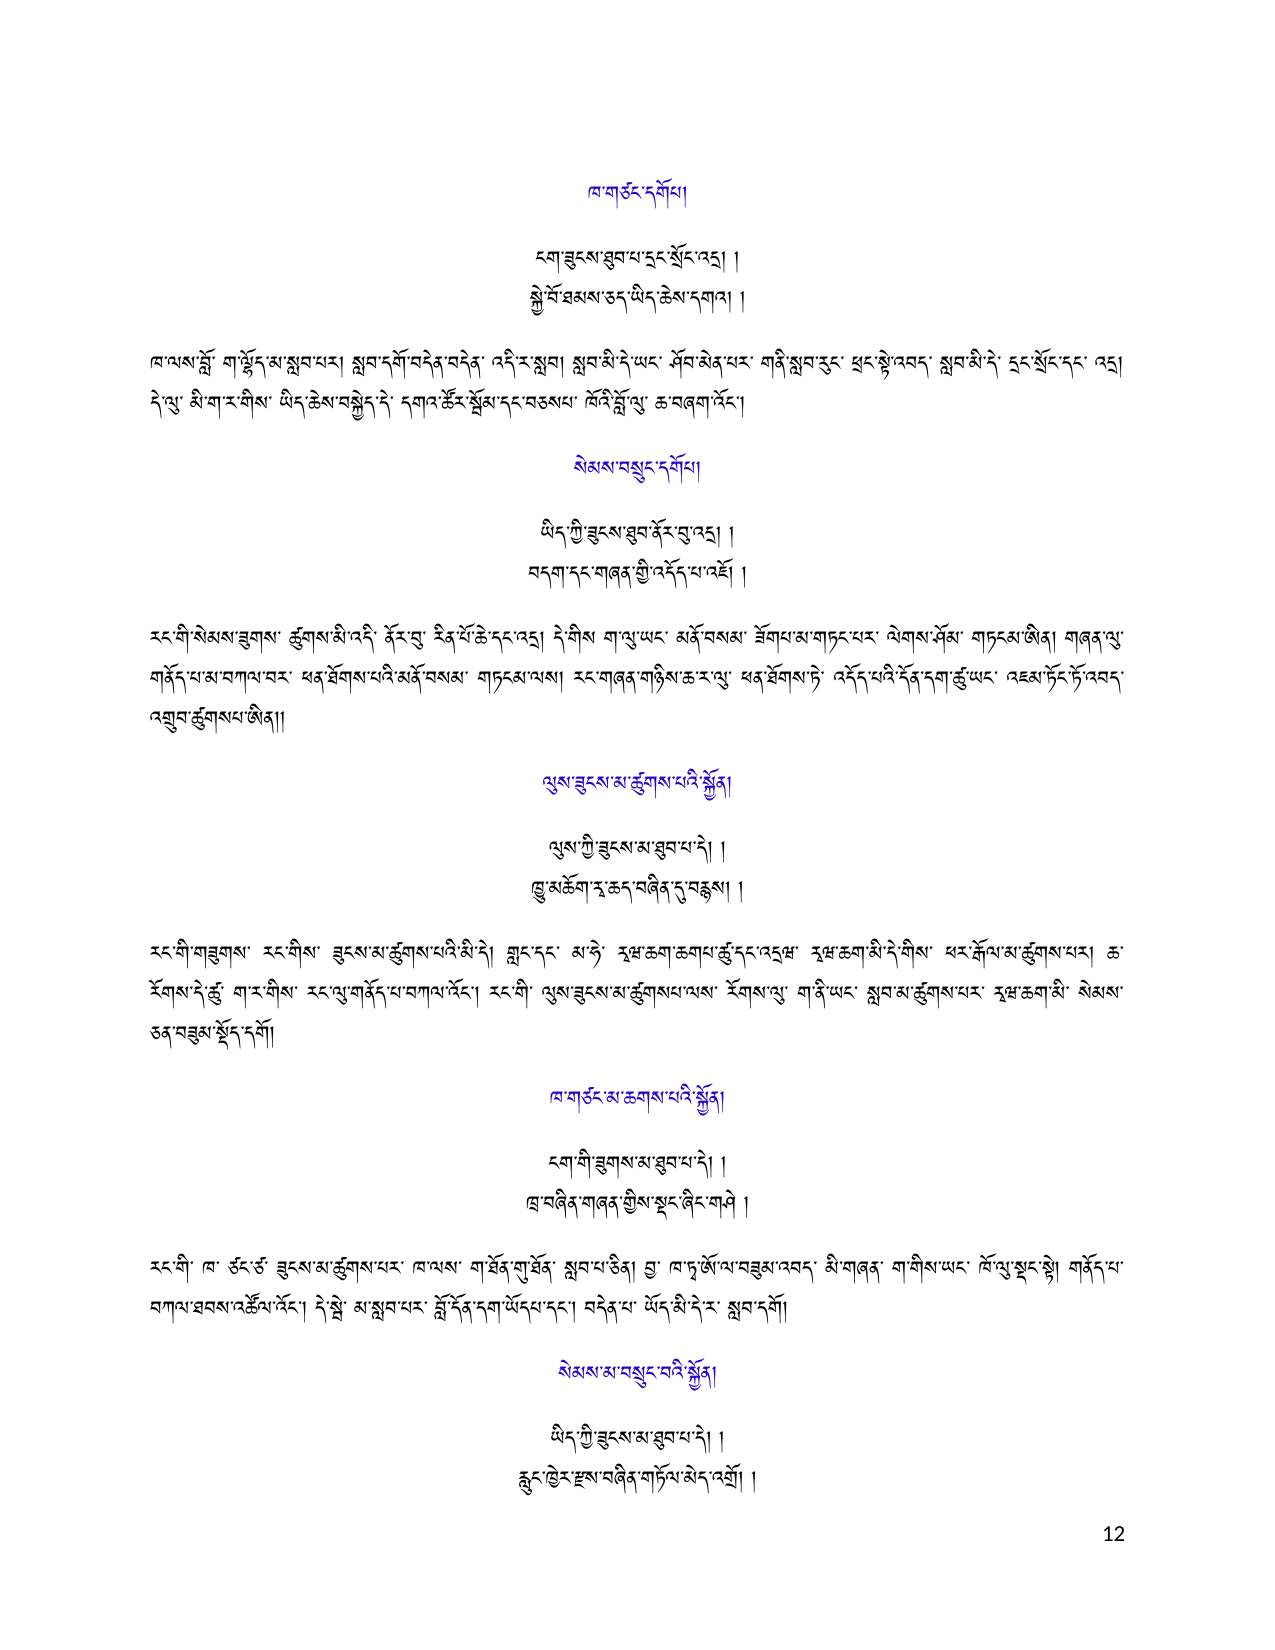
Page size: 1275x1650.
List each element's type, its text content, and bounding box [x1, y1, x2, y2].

text སེམས་མ་བསྲུང་བའི་སྐྱོན། [150, 1355, 1125, 1395]
text ཁྲ་བཞིན་གཞན་གྱིས་སྡང་ཞིང་གཤེ ། [150, 1185, 1125, 1225]
text ཁ་གཙང་དགོཔ། [150, 175, 1125, 215]
text ཡིད་ཀྱི་ཟུངས་མ་ཐུབ་པ་དེ། ། [150, 1420, 1125, 1460]
text ལུས་ཀྱི་ཟུངས་མ་ཐུབ་པ་དེ། ། [150, 830, 1125, 870]
text ཡིད་ཀྱི་ཟུངས་ཐུབ་ནོར་བུ་འདྲ། ། [150, 515, 1125, 555]
text ངག་ཟུངས་ཐུབ་པ་དྲང་སྲོང་འདྲ། ། [150, 240, 1125, 280]
text བདག་དང་གཞན་གྱི་འདོད་པ་འཇོ། ། [150, 555, 1125, 595]
text ཁ་གཙང་མ་ཆགས་པའི་སྐྱོན། [150, 1080, 1125, 1120]
text རང་གི་ ཁ་ ཙང་ཙ་ ཟུངས་མ་ཚུགས་པར་ ཁ་ལས་ ག་ཐོན་གུ་ཐོན་ སླབ་པ་ཅིན། བྱ་ ཁ་ཏྭ་ཨོ་ལ་བཟུམ་འབད་ མི་གཞན་ ག་གིས་ཡང་ ཁོ་ལུ་སྡང་སྟེ། གནོད་པ་ བཀལ་ཐབས་འཚོལ་འོང་། དེ་སྦེ་ མ་སླབ་པར་ བློ་དོན་དག་ཡོདཔ་དང་། བདེན་པ་ ཡོད་མི་དེ་ར་ སླབ་དགོ། [150, 1250, 1125, 1330]
text ཁ་ལས་བློ་ ག་ལྷོད་མ་སླབ་པར། སླབ་དགོ་བདེན་བདེན་ འདི་ར་སླབ། སླབ་མི་དེ་ཡང་ ཤོབ་མེན་པར་ གནི་སླབ་རུང་ ཕྲང་སྟེ་འབད་ སླབ་མི་དེ་ དྲང་སྲོང་དང་ འདྲ། དེ་ལུ་ མི་ག་ར་གིས་ ཡིད་ཆེས་བསྐྱེད་དེ་ དགའ་ཚོར་སྦོམ་དང་བཅསཔ་ ཁོའི་བློ་ལུ་ ཆ་བཞག་འོང་། [150, 345, 1125, 425]
text ངག་གི་ཟུགས་མ་ཐུབ་པ་དེ། ། [150, 1145, 1125, 1185]
text སེམས་བསྲུང་དགོཔ། [150, 450, 1125, 490]
text རང་གི་གཟུགས་ རང་གིས་ ཟུངས་མ་ཚུགས་པའི་མི་དེ། གླང་དང་ མ་ཧེ་ རྭཝ་ཆག་ཆགཔ་ཚུ་དང་འདྲཝ་ རྭཝ་ཆག་མི་དེ་གིས་ ཕར་རྒོལ་མ་ཚུགས་པར། ཆ་རོགས་དེ་ཚུ་ ག་ར་གིས་ རང་ལུ་གནོད་པ་བཀལ་འོང་། རང་གི་ ལུས་ཟུངས་མ་ཚུགསཔ་ལས་ རོགས་ལུ་ ག་ནི་ཡང་ སླབ་མ་ཚུགས་པར་ རྭཝ་ཆག་མི་ སེམས་ཅན་བཟུམ་སྡོད་དགོ། [150, 935, 1125, 1055]
text ལུས་ཟུངས་མ་ཚུགས་པའི་སྐྱོན། [150, 765, 1125, 805]
text རང་གི་སེམས་ཟུགས་ ཚུགས་མི་འདི་ ནོར་བུ་ རིན་པོ་ཆེ་དང་འདྲ། དེ་གིས ག་ལུ་ཡང་ མནོ་བསམ་ ཟོགཔ་མ་གཏང་པར་ ལེགས་ཤོམ་ གཏངམ་ཨིན། གཞན་ལུ་ གནོད་པ་མ་བཀལ་བར་ ཕན་ཐོགས་པའི་མནོ་བསམ་ གཏངམ་ལས། རང་གཞན་གཉིས་ཆ་ར་ལུ་ ཕན་ཐོགས་ཏེ་ འདོད་པའི་དོན་དག་ཚུ་ཡང་ འཇམ་ཏོང་ཏོ་འབད་ འགྲུབ་ཚུགསཔ་ཨིན།། [150, 620, 1125, 740]
text སྐྱེ་བོ་ཐམས་ཅད་ཡིད་ཆེས་དགའ། ། [150, 280, 1125, 320]
text ཁྱུ་མཆོག་རྭ་ཆད་བཞིན་དུ་བརྙས། ། [150, 870, 1125, 910]
text རླུང་ཁྱེར་རྫས་བཞིན་གཏོལ་མེད་འགྲོ། ། [150, 1460, 1125, 1500]
